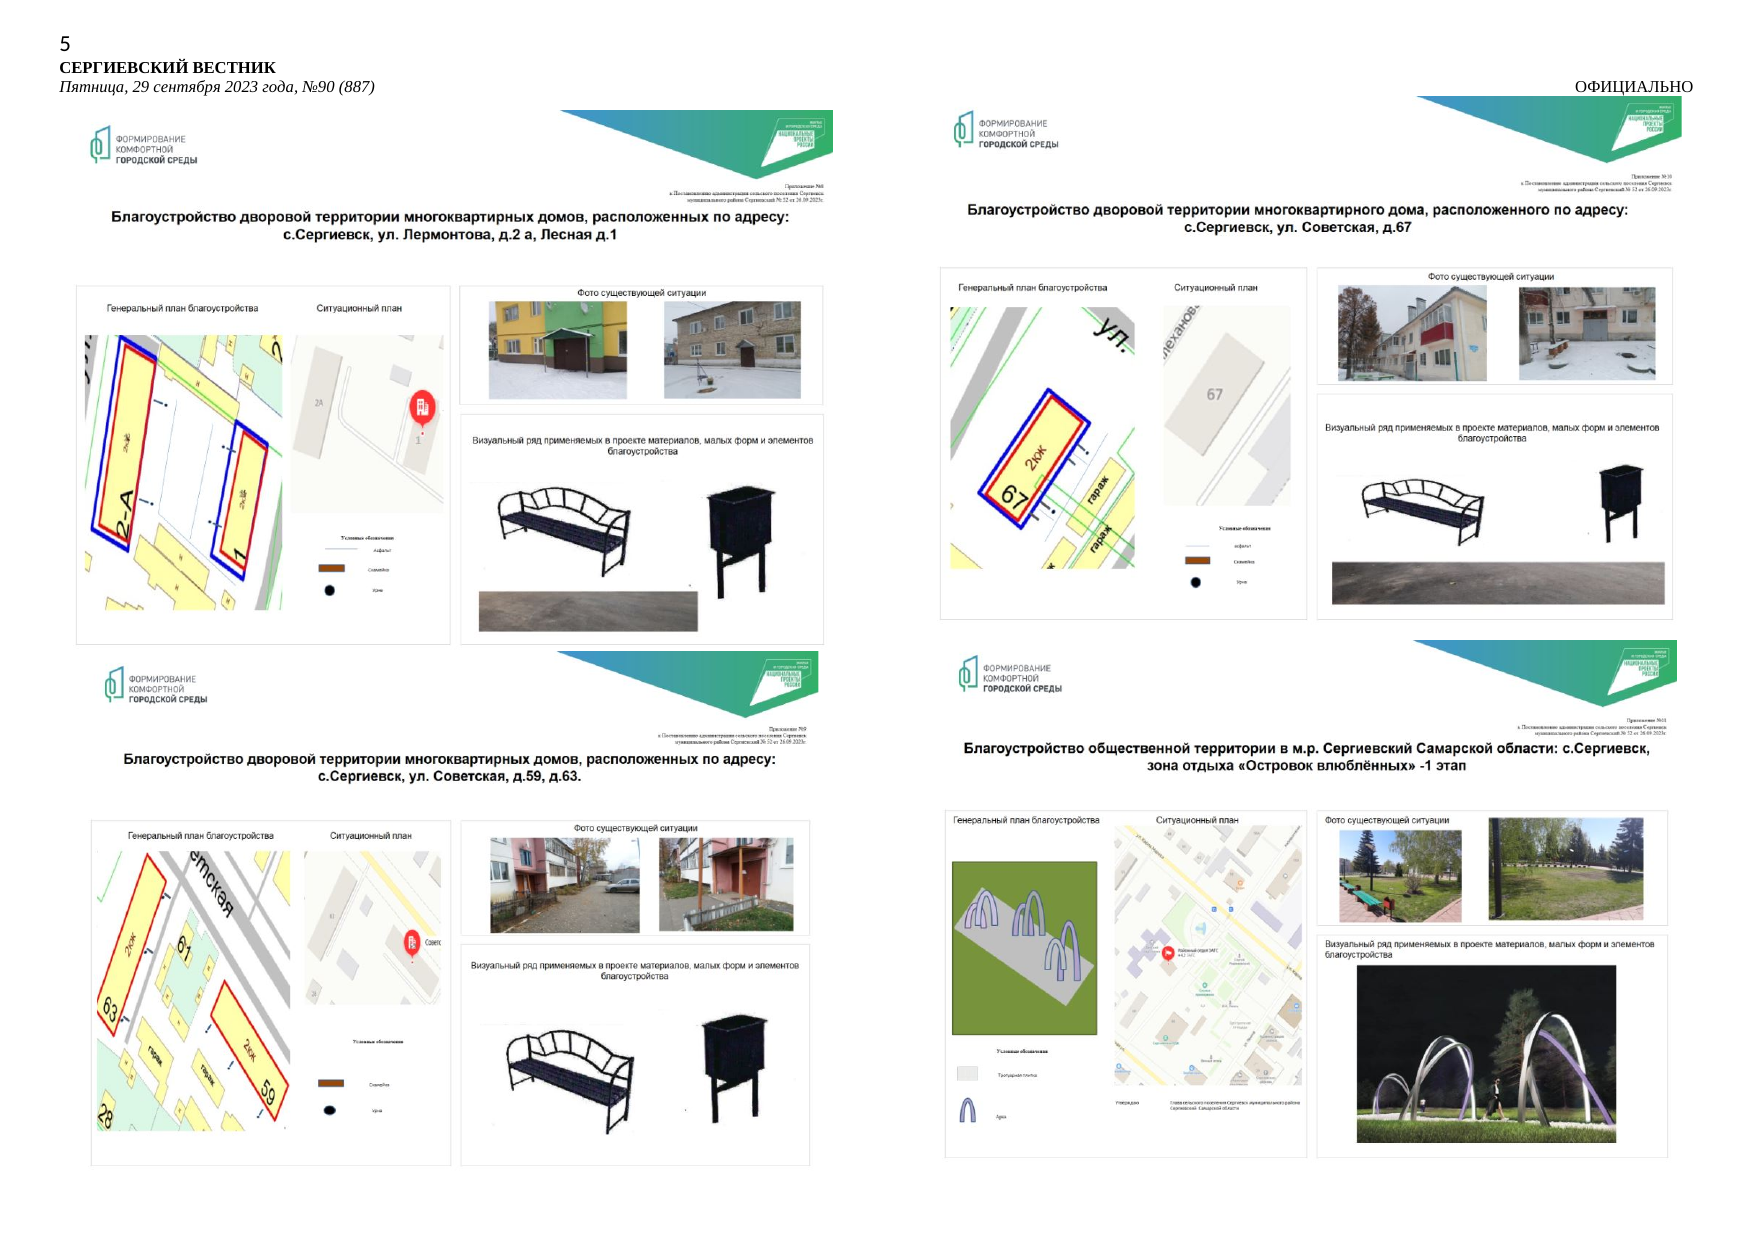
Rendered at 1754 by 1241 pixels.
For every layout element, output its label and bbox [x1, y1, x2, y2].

picture [67, 110, 833, 1173]
picture [936, 640, 1677, 1165]
picture [931, 96, 1682, 627]
